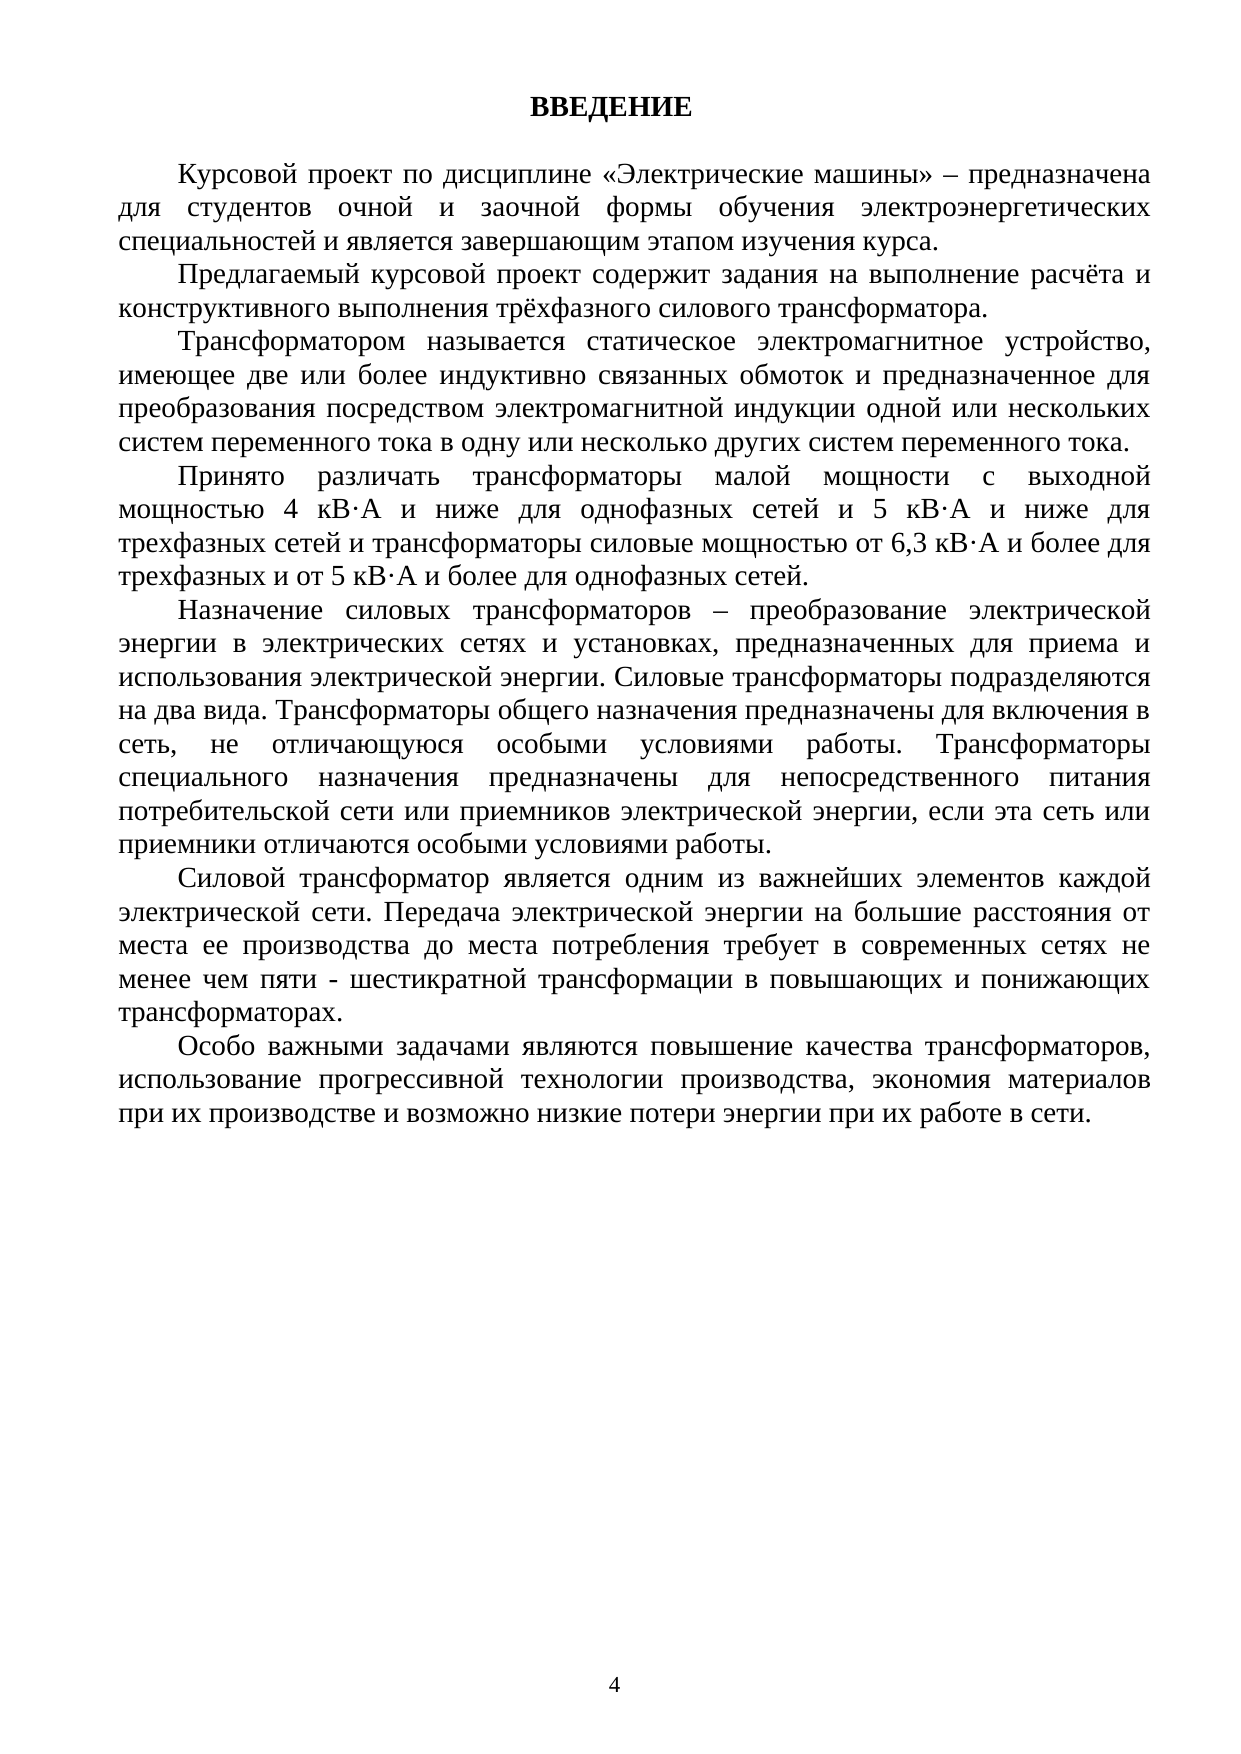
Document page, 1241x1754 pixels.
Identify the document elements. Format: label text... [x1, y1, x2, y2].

text Курсовой проект по дисциплине «Электрические машины» – предназначена для студентов очной и заочной формы обучения электроэнергетических специальностей и является завершающим этапом изучения курса. [118, 156, 1152, 256]
text Трансформатором называется статическое электромагнитное устройство, имеющее две или более индуктивно связанных обмоток и предназначенное для преобразования посредством электромагнитной индукции одной или нескольких систем переменного тока в одну или несколько других систем переменного тока. [118, 323, 1152, 458]
text Силовой трансформатор является одним из важнейших элементов каждой электрической сети. Передача электрической энергии на большие расстояния от места ее производства до места потребления требует в современных сетях не менее чем пяти - шестикратной трансформации в повышающих и понижающих трансформаторах. [118, 860, 1152, 1028]
text Принято различать трансформаторы малой мощности с выходной мощностью 4 кВ·А и ниже для однофазных сетей и 5 кВ·А и ниже для трехфазных сетей и трансформаторы силовые мощностью от 6,3 кВ·А и более для трехфазных и от 5 кВ·А и более для однофазных сетей. [118, 458, 1152, 592]
text Предлагаемый курсовой проект содержит задания на выполнение расчёта и конструктивного выполнения трёхфазного силового трансформатора. [118, 256, 1152, 323]
text Назначение силовых трансформаторов – преобразование электрической энергии в электрических сетях и установках, предназначенных для приема и использования электрической энергии. Силовые трансформаторы подразделяются на два вида. Трансформаторы общего назначения предназначены для включения в сеть, не отличающуюся особыми условиями работы. Трансформаторы специального назначения предназначены для непосредственного питания потребительской сети или приемников электрической энергии, если эта сеть или приемники отличаются особыми условиями работы. [118, 592, 1152, 860]
text ВВЕДЕНИЕ [118, 89, 1104, 122]
text Особо важными задачами являются повышение качества трансформаторов, использование прогрессивной технологии производства, экономия материалов при их производстве и возможно низкие потери энергии при их работе в сети. [118, 1028, 1152, 1128]
